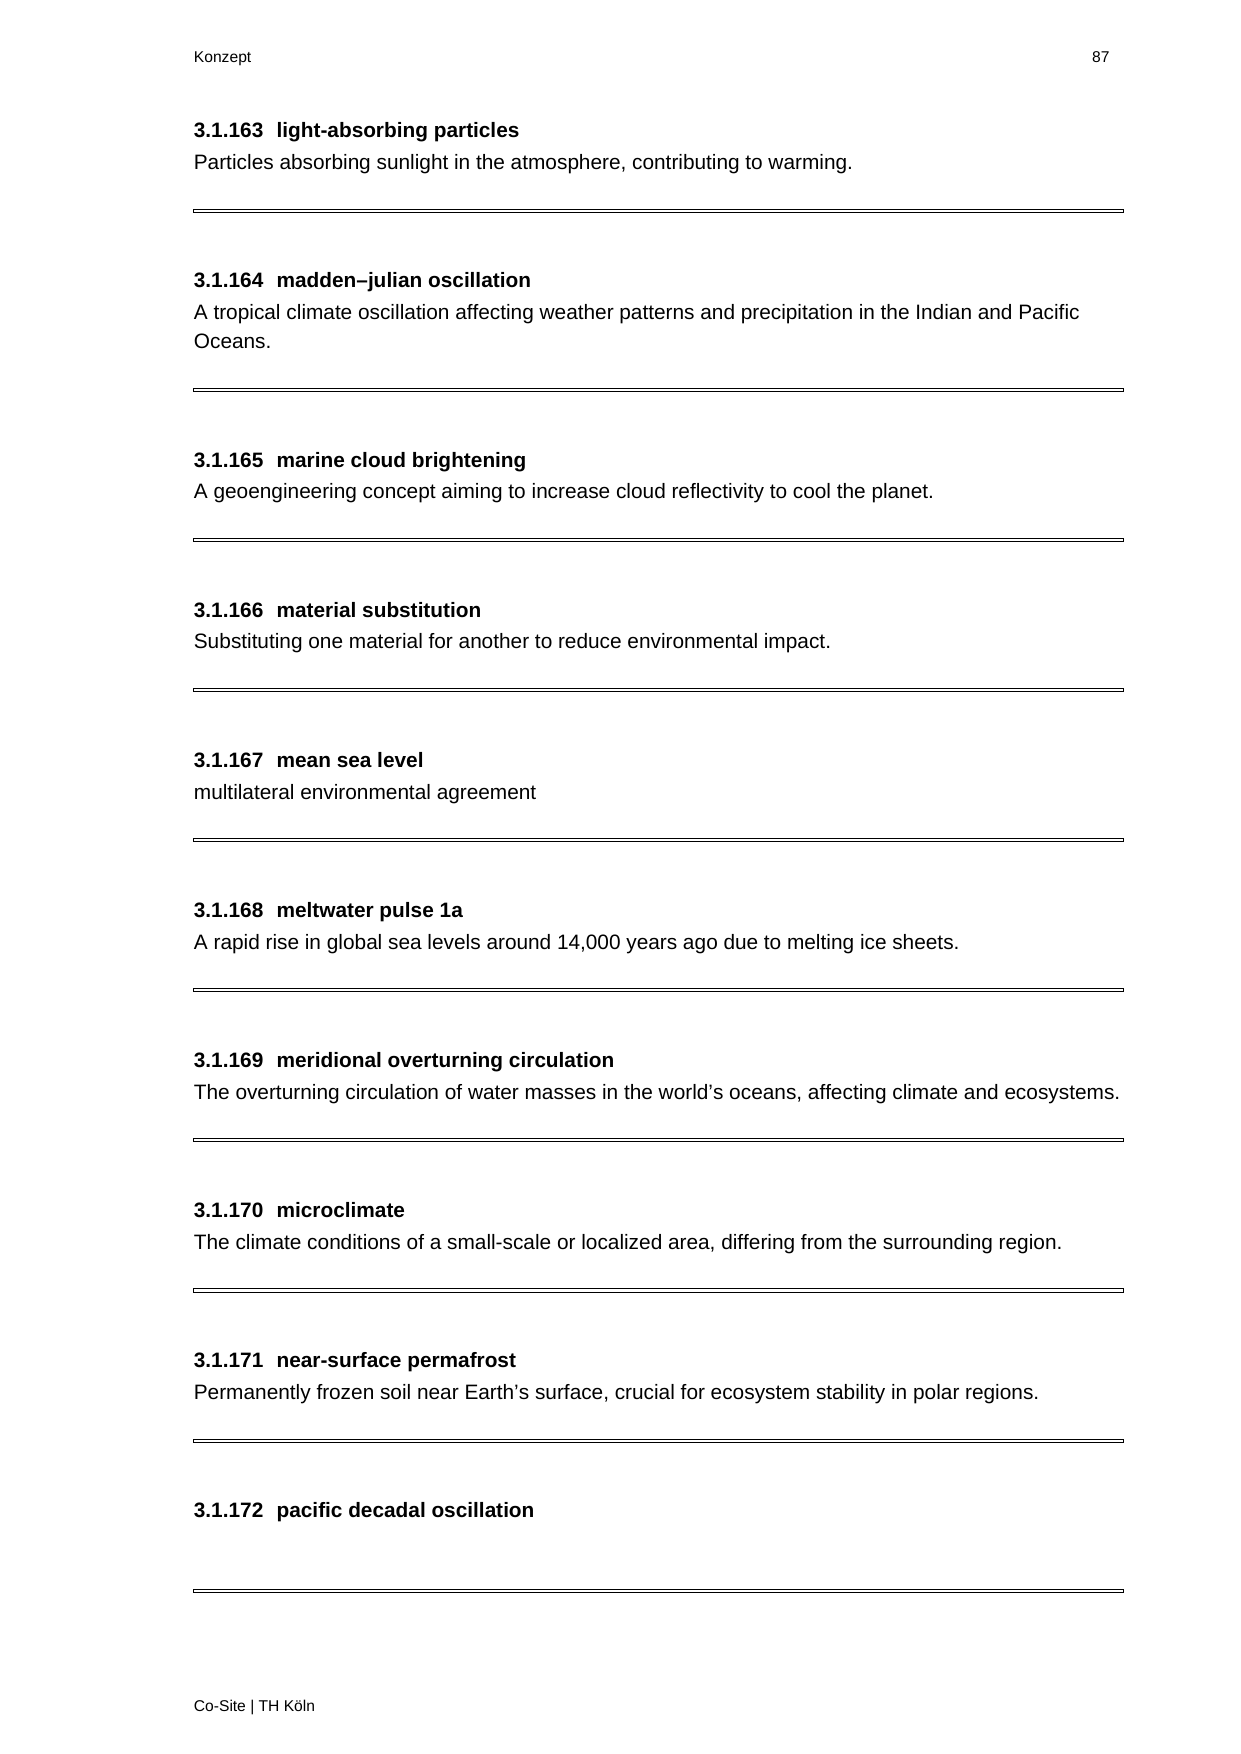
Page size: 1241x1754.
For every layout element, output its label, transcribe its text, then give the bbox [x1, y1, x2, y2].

subtitle meltwater pulse 1a [194, 898, 1124, 922]
subtitle material substitution [194, 598, 1124, 622]
subtitle microclimate [194, 1198, 1124, 1222]
subtitle madden–julian oscillation [194, 268, 1124, 292]
subtitle near-surface permafrost [194, 1348, 1124, 1372]
subtitle mean sea level [194, 748, 1124, 772]
subtitle meridional overturning circulation [194, 1048, 1124, 1072]
subtitle pacific decadal oscillation [194, 1498, 1124, 1522]
subtitle light-absorbing particles [194, 118, 1124, 142]
subtitle marine cloud brightening [194, 447, 1124, 471]
